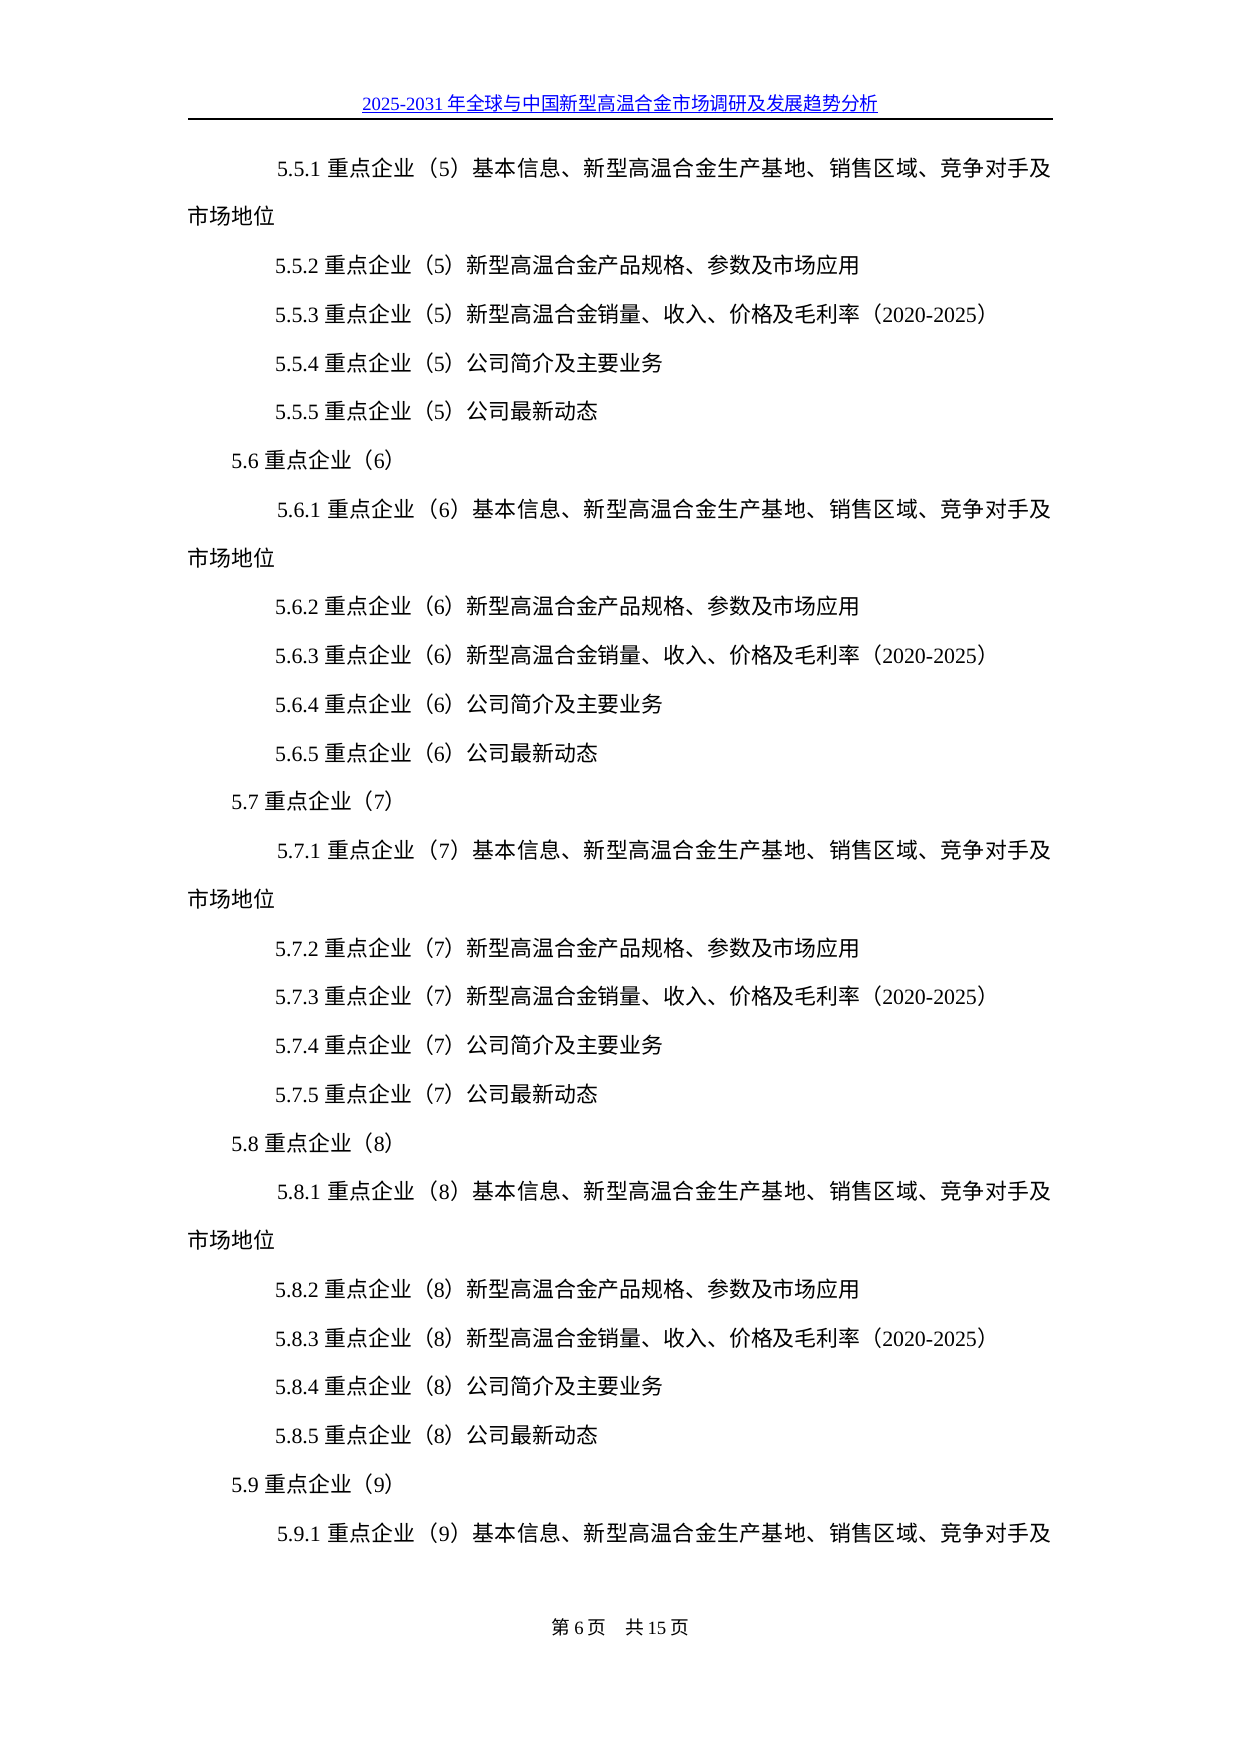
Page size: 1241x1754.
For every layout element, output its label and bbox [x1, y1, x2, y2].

text [187, 150, 1053, 1548]
